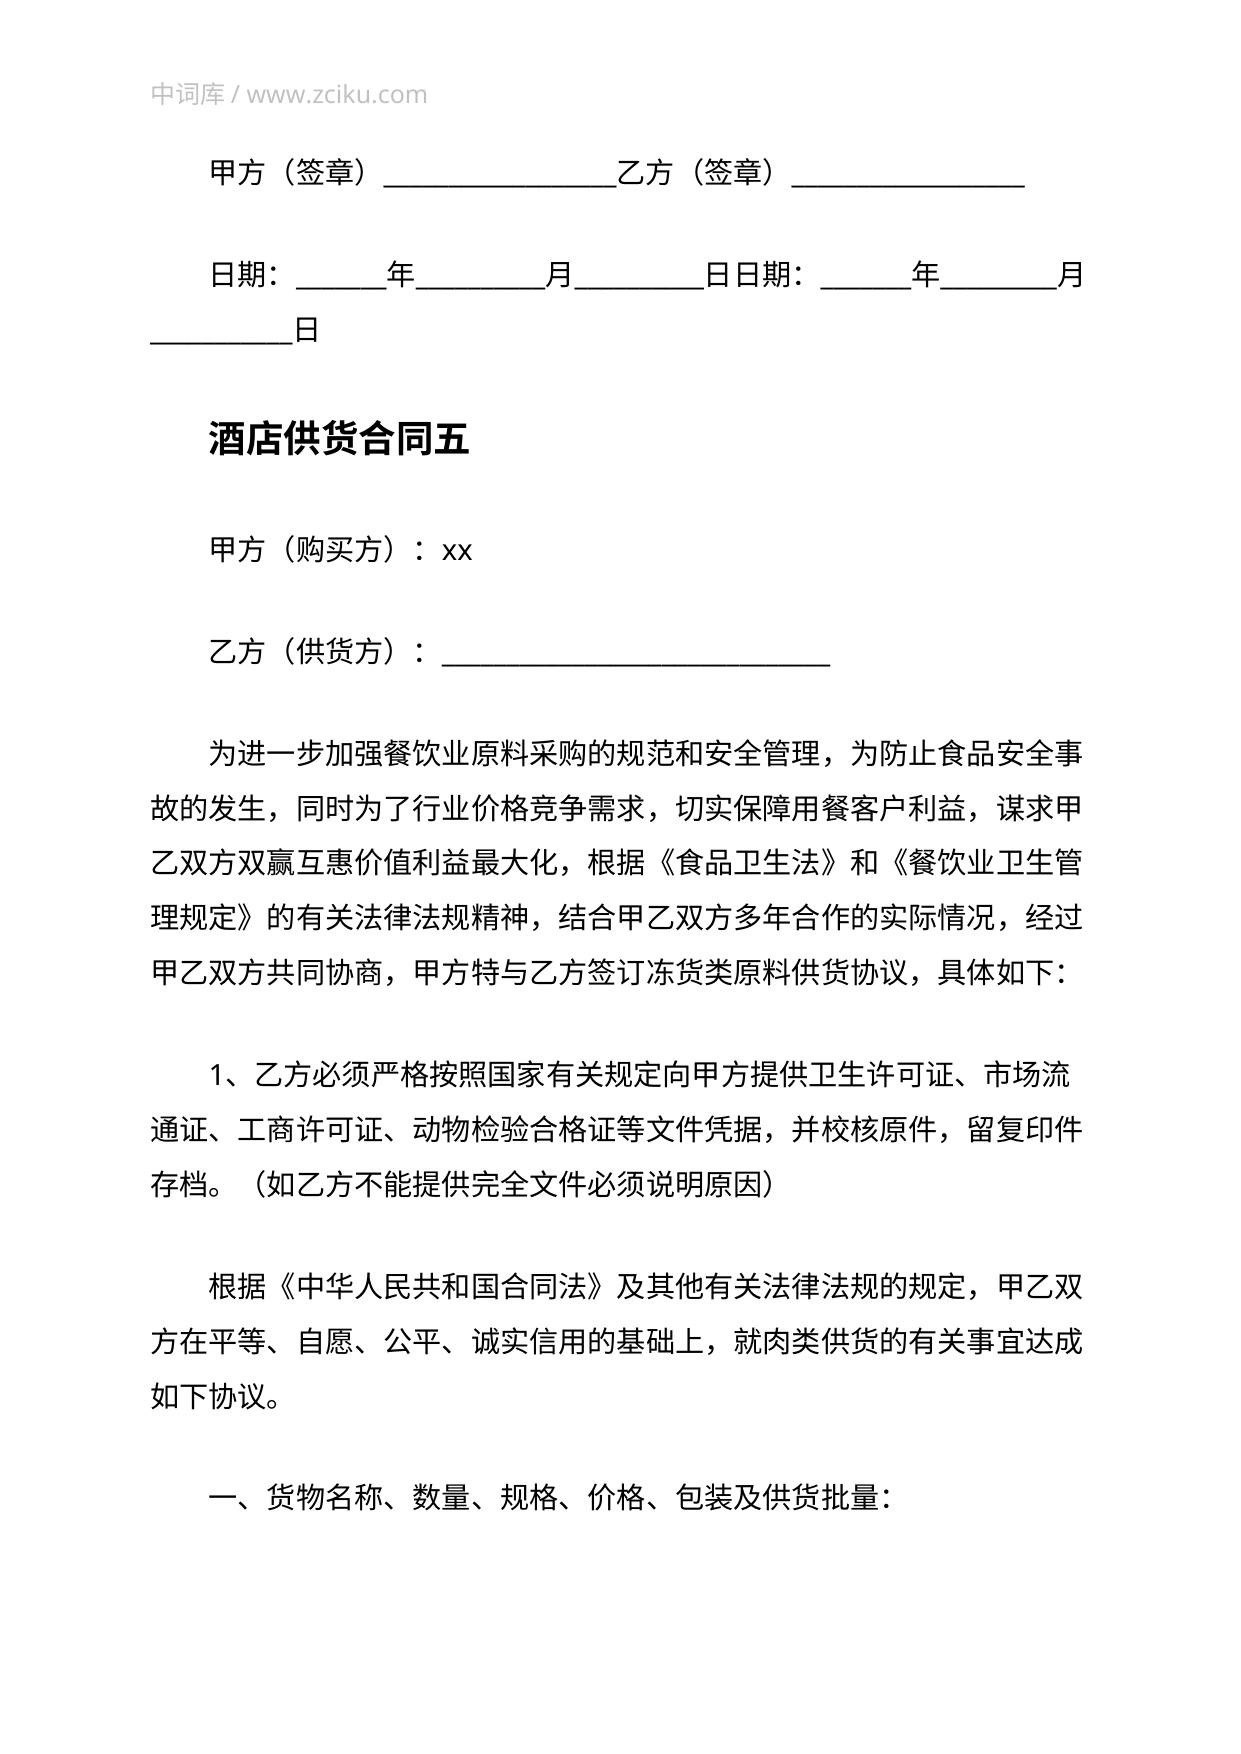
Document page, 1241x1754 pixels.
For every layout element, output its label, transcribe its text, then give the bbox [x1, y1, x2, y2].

text 酒店供货合同五 [150, 409, 1090, 463]
text 1、乙方必须严格按照国家有关规定向甲方提供卫生许可证、市场流通证、工商许可证、动物检验合格证等文件凭据，并校核原件，留复印件存档。（如乙方不能提供完全文件必须说明原因） [150, 1052, 1090, 1204]
text 乙方（供货方）：______________________________ [150, 628, 1090, 671]
text 根据《中华人民共和国合同法》及其他有关法律法规的规定，甲乙双方在平等、自愿、公平、诚实信用的基础上，就肉类供货的有关事宜达成如下协议。 [150, 1263, 1090, 1415]
text 一、货物名称、数量、规格、价格、包装及供货批量： [150, 1475, 1090, 1517]
text 日期：_______年__________月__________日日期：_______年_________月___________日 [150, 252, 1090, 349]
text 为进一步加强餐饮业原料采购的规范和安全管理，为防止食品安全事故的发生，同时为了行业价格竞争需求，切实保障用餐客户利益，谋求甲乙双方双赢互惠价值利益最大化，根据《食品卫生法》和《餐饮业卫生管理规定》的有关法律法规精神，结合甲乙双方多年合作的实际情况，经过甲乙双方共同协商，甲方特与乙方签订冻货类原料供货协议，具体如下： [150, 730, 1090, 992]
text 甲方（购买方）：xx [150, 526, 1090, 569]
text 甲方（签章）__________________乙方（签章）__________________ [150, 150, 1090, 192]
